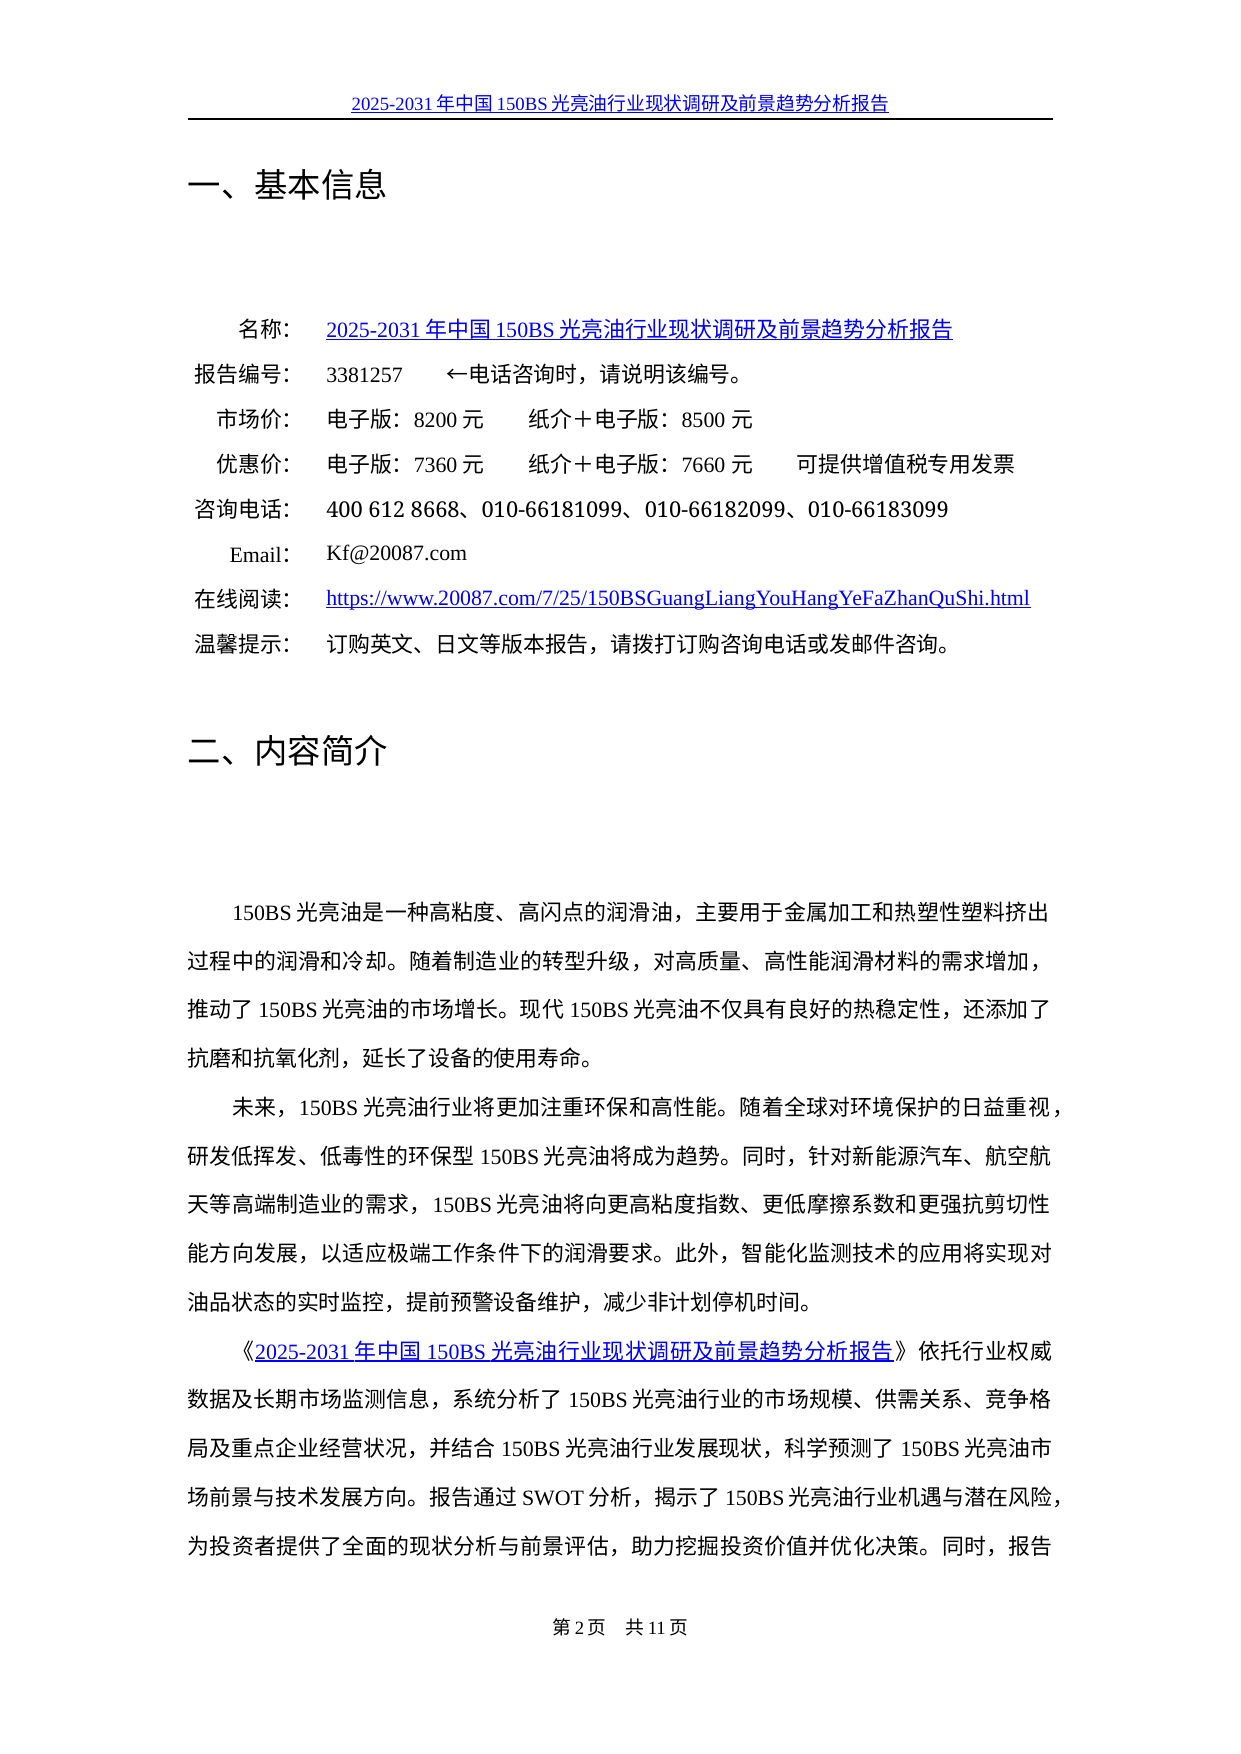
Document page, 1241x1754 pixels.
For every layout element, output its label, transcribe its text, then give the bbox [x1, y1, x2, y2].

table_header 2025-2031年中国150BS光亮油行业现状调研及前景趋势分析报告 [315, 312, 1073, 357]
table_cell 电子版：8200 元 纸介＋电子版：8500 元 [315, 402, 1073, 447]
table_cell 在线阅读： [167, 582, 315, 627]
table_cell [315, 582, 1073, 627]
table_cell 优惠价： [167, 447, 315, 492]
table_cell 订购英文、日文等版本报告，请拨打订购咨询电话或发邮件咨询。 [315, 627, 1073, 672]
table_cell 电子版：7360 元 纸介＋电子版：7660 元 可提供增值税专用发票 [315, 447, 1073, 492]
table_cell 咨询电话： [167, 492, 315, 537]
table_cell Kf@20087.com [315, 537, 1073, 582]
title 二、内容简介 [187, 717, 1053, 782]
table_cell 3381257 ←电话咨询时，请说明该编号。 [315, 357, 1073, 402]
table_cell Email： [167, 537, 315, 582]
title 一、基本信息 [187, 150, 1053, 215]
table_cell 400 612 8668、010-66181099、010-66182099、010-66183099 [315, 492, 1073, 537]
table_cell 温馨提示： [167, 627, 315, 672]
table_header 名称： [167, 312, 315, 357]
table_cell 市场价： [167, 402, 315, 447]
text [187, 894, 1053, 1561]
table_cell 报告编号： [167, 357, 315, 402]
